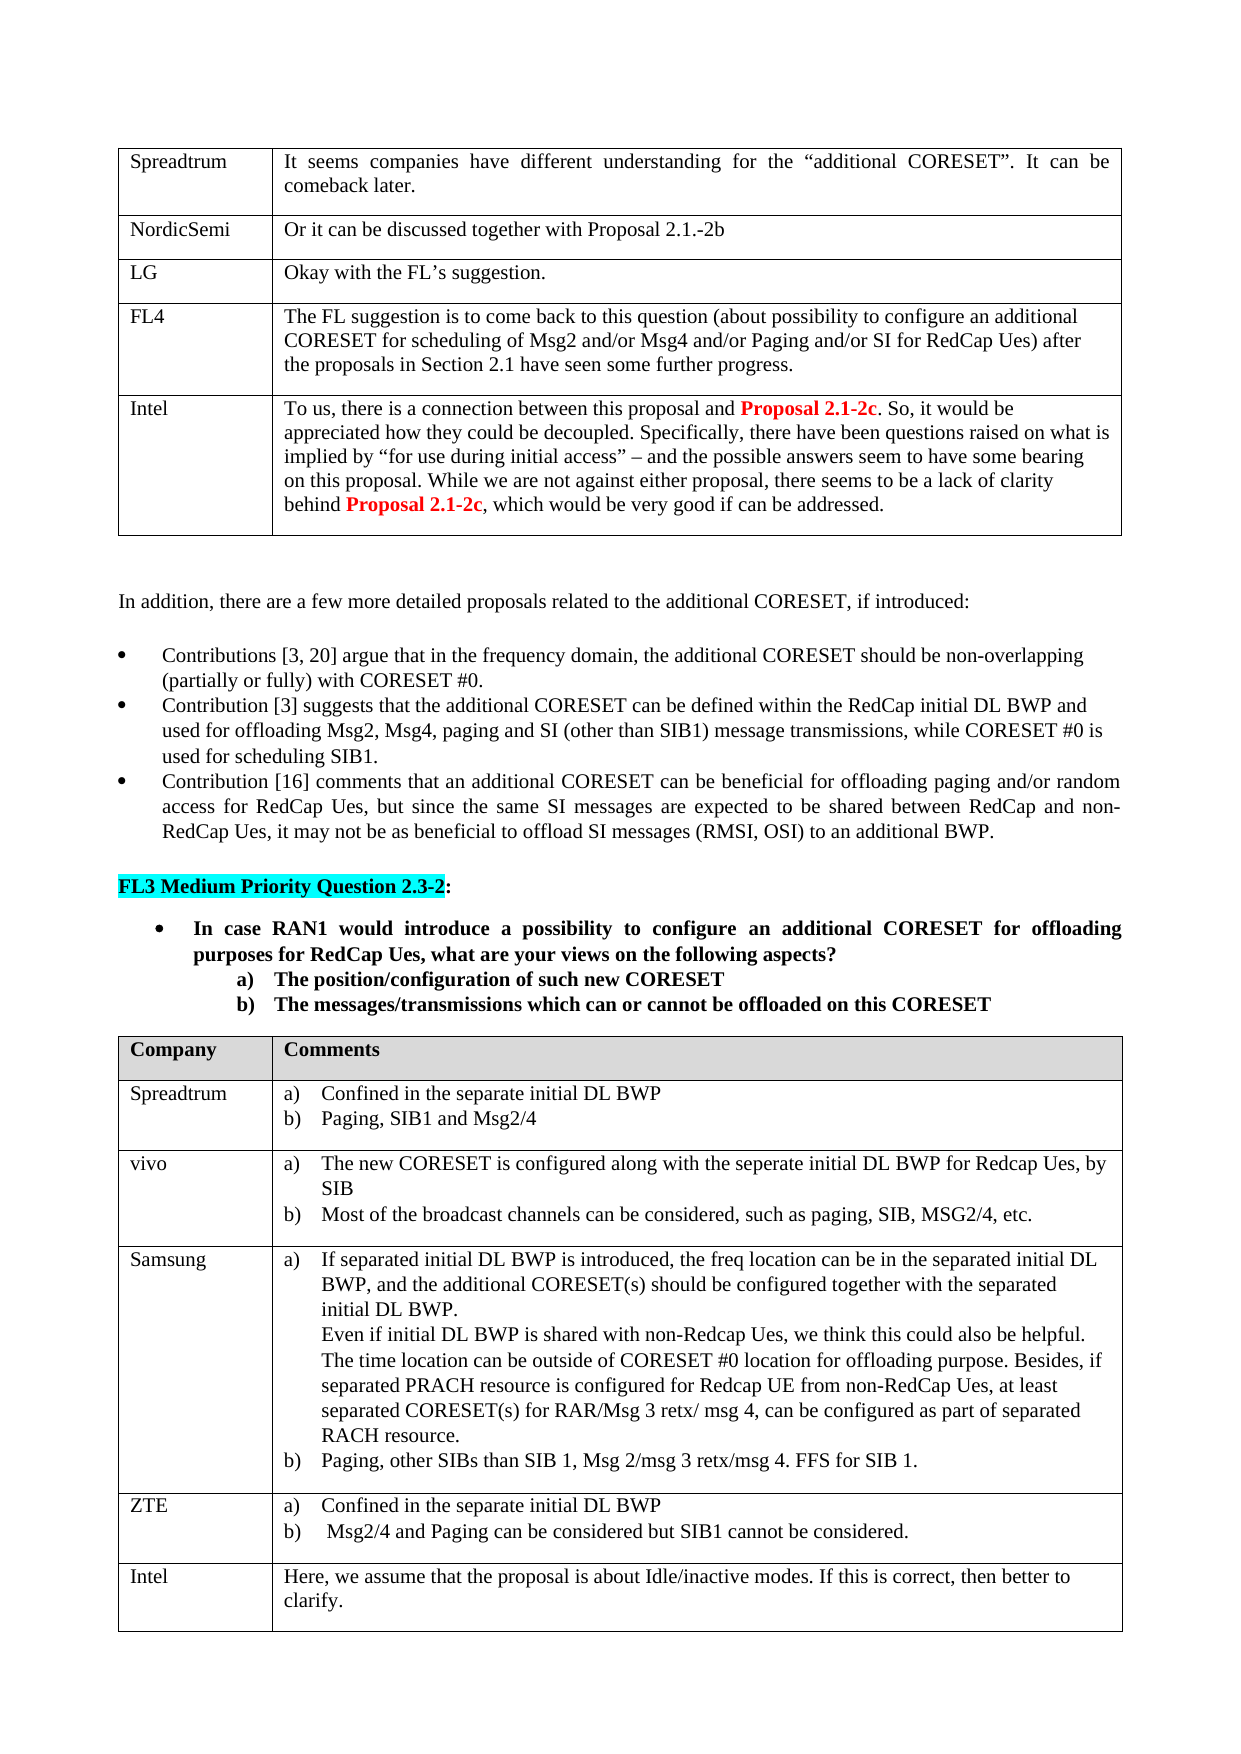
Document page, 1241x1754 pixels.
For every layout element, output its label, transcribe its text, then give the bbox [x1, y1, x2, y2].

table_cell Spreadtrum [119, 1081, 272, 1150]
table_cell The new CORESET is configured along with the seperate initial DL BWP for Redcap Ues, by SIB Most of the broadcast channels can be considered, such as paging, SIB, MSG2/4, etc. [273, 1151, 1122, 1246]
list The messages/transmissions which can or cannot be offloaded on this CORESET [236, 992, 1122, 1016]
list Contributions [3, 20] argue that in the frequency domain, the additional CORESET should be non-overlapping (partially or fully) with CORESET #0. [118, 643, 1122, 692]
table_cell Spreadtrum [119, 149, 272, 215]
table_cell Confined in the separate initial DL BWP Msg2/4 and Paging can be considered but SIB1 cannot be considered. [273, 1494, 1122, 1563]
table_cell NordicSemi [119, 216, 272, 259]
table_cell Intel [119, 1564, 272, 1631]
list In case RAN1 would introduce a possibility to configure an additional CORESET for offloading purposes for RedCap Ues, what are your views on the following aspects? [156, 916, 1122, 966]
table_cell Samsung [119, 1247, 272, 1492]
table_cell Intel [119, 396, 272, 535]
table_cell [273, 1564, 1122, 1631]
table_header Comments [273, 1037, 1122, 1080]
table_cell Confined in the separate initial DL BWP Paging, SIB1 and Msg2/4 [273, 1081, 1122, 1150]
table_cell It seems companies have different understanding for the “additional CORESET”. It can be comeback later. [273, 149, 1121, 215]
table_cell Or it can be discussed together with Proposal 2.1.-2b [273, 216, 1121, 259]
table_cell If separated initial DL BWP is introduced, the freq location can be in the separated initial DL BWP, and the additional CORESET(s) should be configured together with the separated initial DL BWP. Even if initial DL BWP is shared with non-Redcap Ues, we think this could also be helpful. The time location can be outside of CORESET #0 location for offloading purpose. Besides, if separated PRACH resource is configured for Redcap UE from non-RedCap Ues, at least separated CORESET(s) for RAR/Msg 3 retx/ msg 4, can be configured as part of separated RACH resource. Paging, other SIBs than SIB 1, Msg 2/msg 3 retx/msg 4. FFS for SIB 1. [273, 1247, 1122, 1492]
list Contribution [3] suggests that the additional CORESET can be defined within the RedCap initial DL BWP and used for offloading Msg2, Msg4, paging and SI (other than SIB1) message transmissions, while CORESET #0 is used for scheduling SIB1. [118, 693, 1122, 768]
table_cell vivo [119, 1151, 272, 1246]
table_cell LG [119, 260, 272, 303]
table_cell ZTE [119, 1494, 272, 1563]
list Contribution [16] comments that an additional CORESET can be beneficial for offloading paging and/or random access for RedCap Ues, but since the same SI messages are expected to be shared between RedCap and non-RedCap Ues, it may not be as beneficial to offload SI messages (RMSI, OSI) to an additional BWP. [118, 769, 1122, 843]
text In addition, there are a few more detailed proposals related to the additional CORESET, if introduced: [118, 589, 1122, 613]
table_cell Okay with the FL’s suggestion. [273, 260, 1121, 303]
table_header Company [119, 1037, 272, 1080]
table_cell The FL suggestion is to come back to this question (about possibility to configure an additional CORESET for scheduling of Msg2 and/or Msg4 and/or Paging and/or SI for RedCap Ues) after the proposals in Section 2.1 have seen some further progress. [273, 304, 1121, 395]
text FL3 Medium Priority Question 2.3-2: [118, 873, 1122, 898]
table_cell FL4 [119, 304, 272, 395]
list The position/configuration of such new CORESET [236, 967, 1122, 991]
table_cell To us, there is a connection between this proposal and Proposal 2.1-2c. So, it would be appreciated how they could be decoupled. Specifically, there have been questions raised on what is implied by “for use during initial access” – and the possible answers seem to have some bearing on this proposal. While we are not against either proposal, there seems to be a lack of clarity behind Proposal 2.1-2c, which would be very good if can be addressed. [273, 396, 1121, 535]
